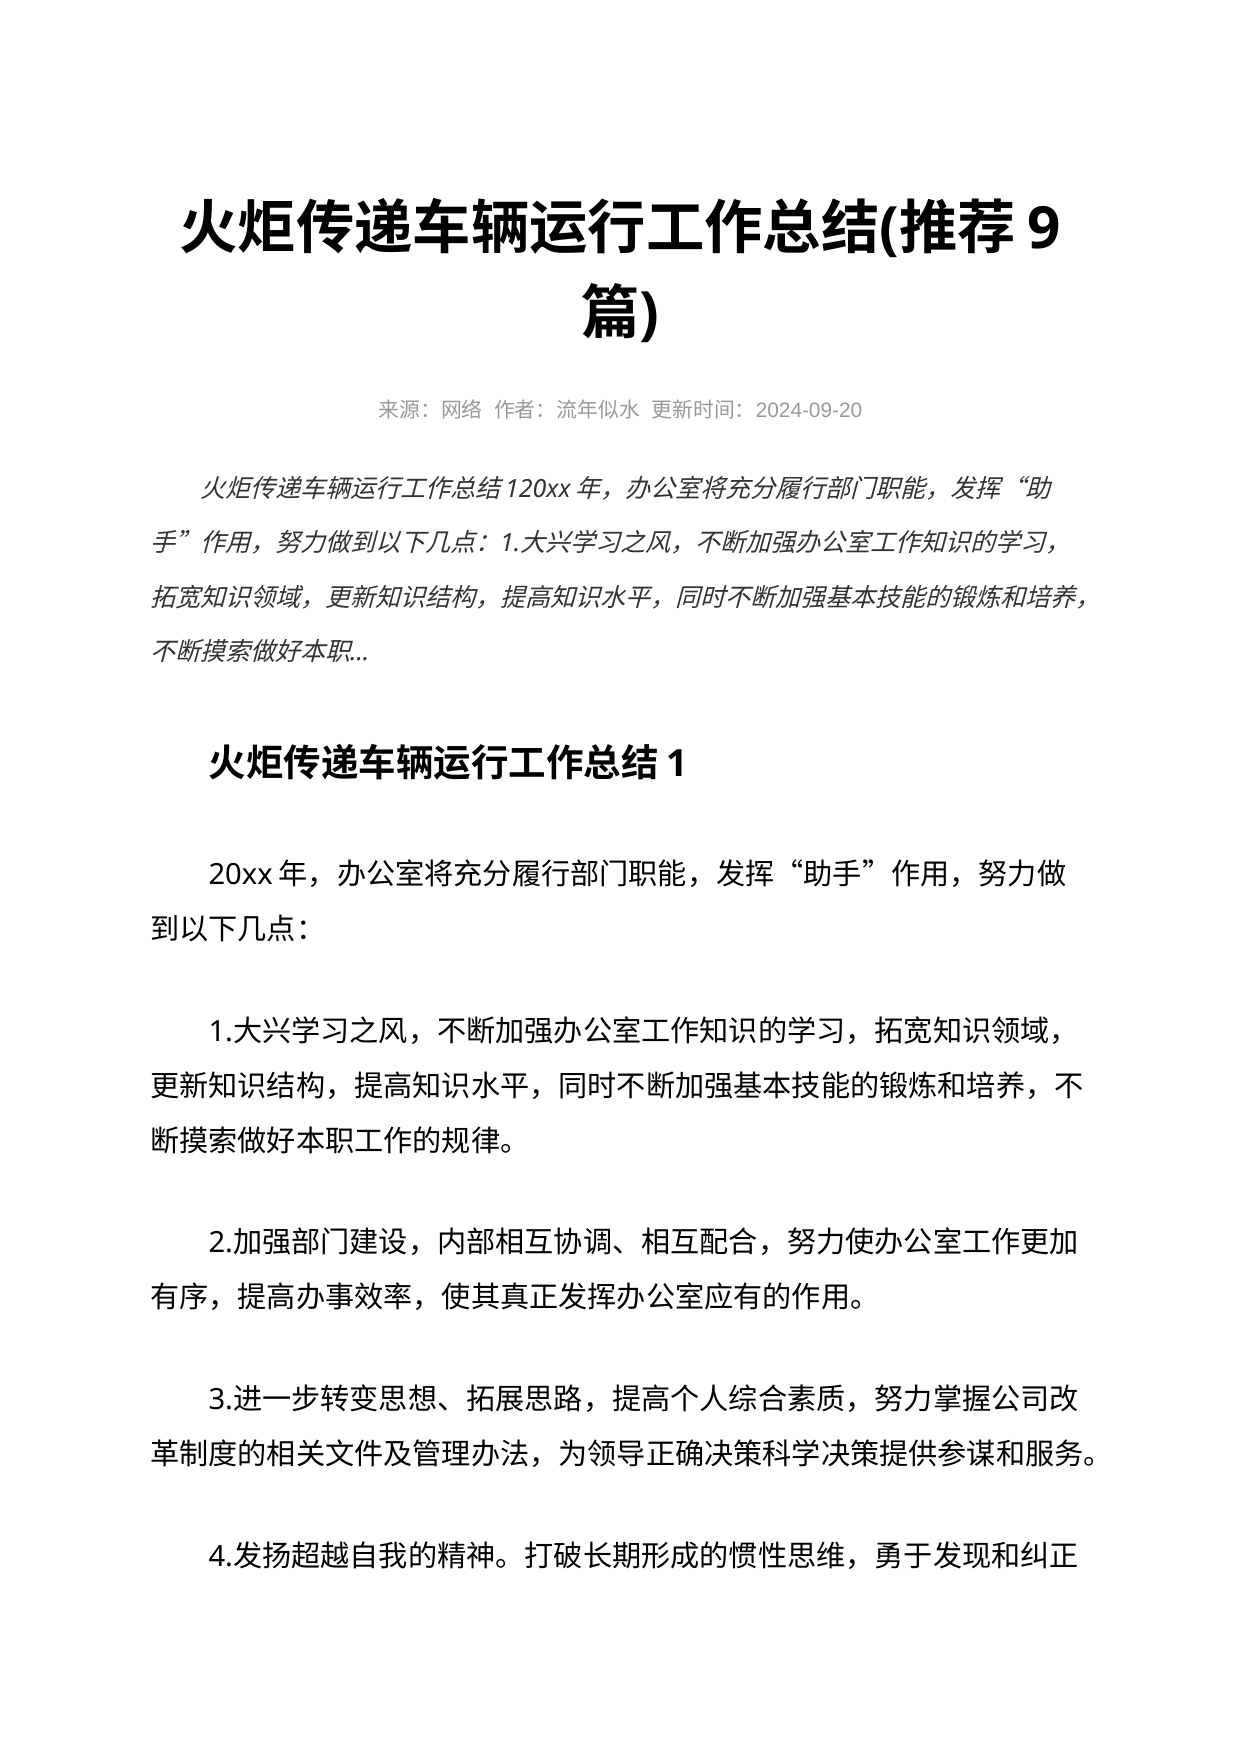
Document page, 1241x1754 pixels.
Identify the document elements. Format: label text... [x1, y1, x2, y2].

text 2.加强部门建设，内部相互协调、相互配合，努力使办公室工作更加有序，提高办事效率，使其真正发挥办公室应有的作用。 [150, 1219, 1090, 1316]
text 3.进一步转变思想、拓展思路，提高个人综合素质，努力掌握公司改革制度的相关文件及管理办法，为领导正确决策科学决策提供参谋和服务。 [150, 1376, 1090, 1473]
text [150, 1532, 1090, 1575]
text 1.大兴学习之风，不断加强办公室工作知识的学习，拓宽知识领域，更新知识结构，提高知识水平，同时不断加强基本技能的锻炼和培养，不断摸索做好本职工作的规律。 [150, 1007, 1090, 1159]
text 火炬传递车辆运行工作总结1 [150, 733, 1090, 787]
subtitle 火炬传递车辆运行工作总结(推荐9篇) [150, 181, 1090, 351]
text 火炬传递车辆运行工作总结120xx年，办公室将充分履行部门职能，发挥“助手”作用，努力做到以下几点：1.大兴学习之风，不断加强办公室工作知识的学习，拓宽知识领域，更新知识结构，提高知识水平，同时不断加强基本技能的锻炼和培养，不断摸索做好本职... [150, 468, 1090, 668]
text 20xx年，办公室将充分履行部门职能，发挥“助手”作用，努力做到以下几点： [150, 851, 1090, 948]
text 来源：网络 作者：流年似水 更新时间：2024-09-20 [150, 398, 1090, 422]
